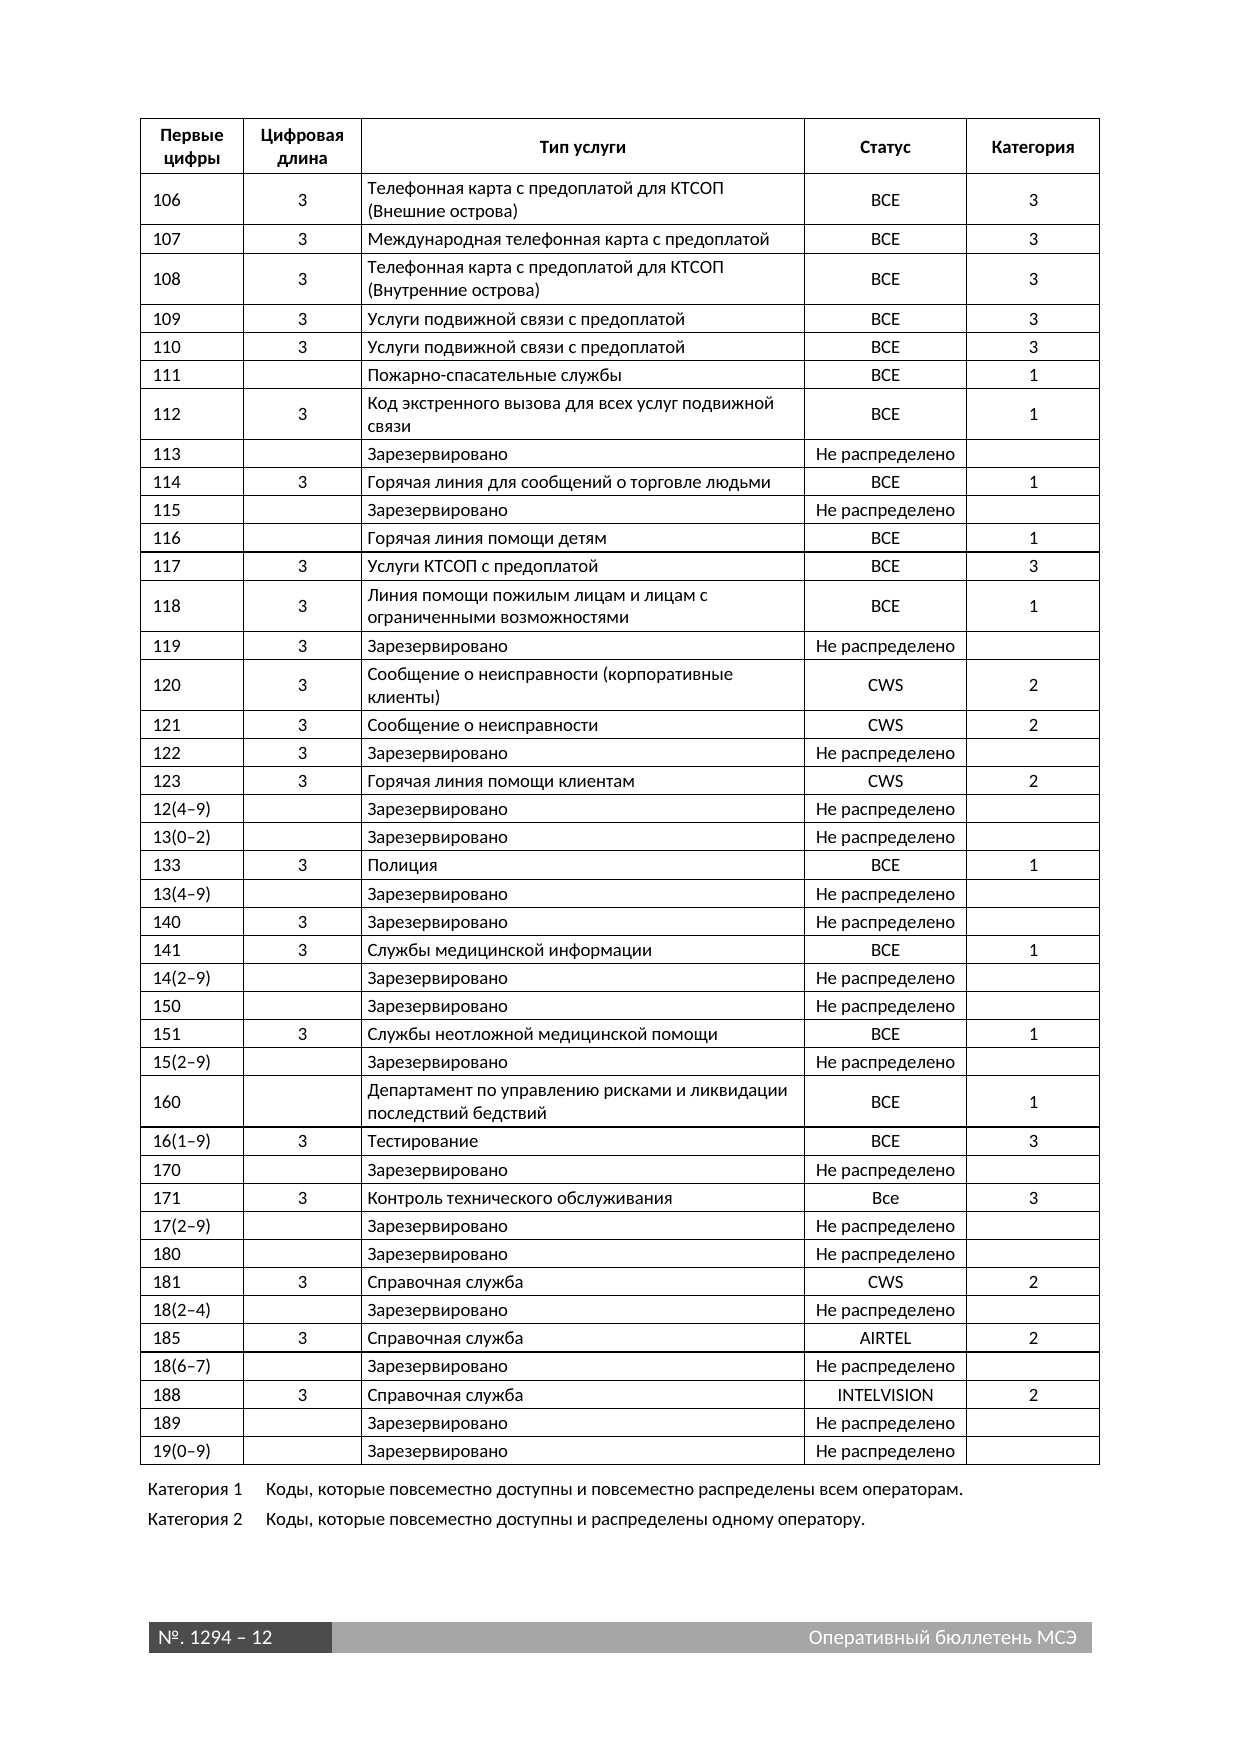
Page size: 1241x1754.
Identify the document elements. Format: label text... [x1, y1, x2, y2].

table_cell Не распределено [805, 1240, 966, 1267]
table_cell 1 [967, 524, 1099, 551]
table_cell [244, 880, 361, 907]
table_cell Зарезервировано [362, 908, 804, 935]
table_cell 3 [244, 225, 361, 252]
table_cell [244, 440, 361, 467]
table_cell [967, 992, 1099, 1019]
table_cell 108 [141, 254, 243, 303]
table_cell [244, 1212, 361, 1239]
table_cell 2 [967, 1268, 1099, 1295]
table_cell Зарезервировано [362, 795, 804, 822]
table_cell [967, 795, 1099, 822]
table_cell 1 [967, 389, 1099, 439]
table_cell 121 [141, 711, 243, 738]
table_cell 117 [141, 553, 243, 579]
table_cell Не распределено [805, 964, 966, 991]
table_cell 3 [244, 660, 361, 710]
table_cell [967, 739, 1099, 766]
table_cell 3 [244, 936, 361, 963]
table_cell CWS [805, 711, 966, 738]
table_cell Сообщение о неисправности [362, 711, 804, 738]
table_cell 3 [244, 1381, 361, 1408]
table_cell 3 [244, 581, 361, 631]
table_cell 3 [244, 767, 361, 794]
table_cell 140 [141, 908, 243, 935]
table_cell Зарезервировано [362, 992, 804, 1019]
table_cell CWS [805, 767, 966, 794]
table_cell 189 [141, 1409, 243, 1436]
table_cell 3 [244, 908, 361, 935]
table_cell 1 [967, 1076, 1099, 1126]
table_cell ВСЕ [805, 1076, 966, 1126]
table_cell Зарезервировано [362, 1296, 804, 1323]
table_cell 18(2–4) [141, 1296, 243, 1323]
table_cell ВСЕ [805, 174, 966, 224]
table_cell Не распределено [805, 1048, 966, 1075]
table_cell Зарезервировано [362, 496, 804, 523]
table_cell ВСЕ [805, 524, 966, 551]
table_cell [244, 1076, 361, 1126]
table_cell [244, 964, 361, 991]
table_cell 3 [244, 174, 361, 224]
table_cell 116 [141, 524, 243, 551]
table_cell Зарезервировано [362, 632, 804, 659]
table_cell 3 [967, 553, 1099, 579]
table_cell ВСЕ [805, 389, 966, 439]
table_cell Телефонная карта с предоплатой для КТСОП (Внешние острова) [362, 174, 804, 224]
table_cell Зарезервировано [362, 1048, 804, 1075]
table_cell Зарезервировано [362, 1156, 804, 1183]
table_cell 3 [244, 711, 361, 738]
table_cell 3 [244, 1184, 361, 1211]
table_cell Не распределено [805, 1437, 966, 1464]
table_cell 185 [141, 1324, 243, 1351]
table_cell 3 [244, 739, 361, 766]
table_cell 1 [967, 361, 1099, 388]
table_cell Департамент по управлению рисками и ликвидации последствий бедствий [362, 1076, 804, 1126]
table_cell 13(0–2) [141, 823, 243, 850]
table_cell Телефонная карта с предоплатой для КТСОП (Внутренние острова) [362, 254, 804, 303]
table_cell ВСЕ [805, 581, 966, 631]
text Категория 2 Коды, которые повсеместно доступны и распределены одному оператору. [148, 1507, 1092, 1529]
table_cell CWS [805, 660, 966, 710]
table_cell 3 [244, 254, 361, 303]
table_cell Не распределено [805, 823, 966, 850]
table_cell 111 [141, 361, 243, 388]
table_cell Горячая линия помощи клиентам [362, 767, 804, 794]
table_cell 133 [141, 851, 243, 878]
table_cell Код экстренного вызова для всех услуг подвижной связи [362, 389, 804, 439]
table_cell ВСЕ [805, 468, 966, 495]
table_cell [967, 964, 1099, 991]
table_cell Зарезервировано [362, 1212, 804, 1239]
text Категория 1 Коды, которые повсеместно доступны и повсеместно распределены всем операторам. [148, 1477, 1092, 1500]
table_cell 120 [141, 660, 243, 710]
table_cell 1 [967, 851, 1099, 878]
table_cell 113 [141, 440, 243, 467]
table_cell Полиция [362, 851, 804, 878]
table_cell 3 [244, 851, 361, 878]
table_cell Не распределено [805, 1212, 966, 1239]
table_cell Зарезервировано [362, 880, 804, 907]
table_cell Зарезервировано [362, 823, 804, 850]
table_cell 2 [967, 711, 1099, 738]
table_cell 170 [141, 1156, 243, 1183]
table_cell ВСЕ [805, 225, 966, 252]
table_cell 3 [244, 632, 361, 659]
table_cell 122 [141, 739, 243, 766]
table_cell [244, 1437, 361, 1464]
table_cell 114 [141, 468, 243, 495]
table_cell Услуги подвижной связи с предоплатой [362, 305, 804, 332]
table_cell 3 [244, 1268, 361, 1295]
table_cell Не распределено [805, 795, 966, 822]
table_cell [244, 1240, 361, 1267]
table_cell 3 [244, 305, 361, 332]
table_cell 188 [141, 1381, 243, 1408]
table_cell 141 [141, 936, 243, 963]
table_cell [967, 1409, 1099, 1436]
table_cell 118 [141, 581, 243, 631]
table_header Первые цифры [141, 119, 243, 173]
table_cell CWS [805, 1268, 966, 1295]
table_cell [244, 1409, 361, 1436]
table_cell Контроль технического обслуживания [362, 1184, 804, 1211]
table_cell [967, 880, 1099, 907]
table_cell Международная телефонная карта с предоплатой [362, 225, 804, 252]
table_cell 110 [141, 333, 243, 360]
table_cell 3 [244, 1324, 361, 1351]
table_cell [967, 1212, 1099, 1239]
table_cell 3 [967, 1184, 1099, 1211]
table_cell Не распределено [805, 739, 966, 766]
table_cell 119 [141, 632, 243, 659]
table_cell [967, 1048, 1099, 1075]
table_cell 3 [967, 174, 1099, 224]
table_cell 18(6–7) [141, 1353, 243, 1379]
table_cell 2 [967, 660, 1099, 710]
table_cell ВСЕ [805, 553, 966, 579]
table_cell 14(2–9) [141, 964, 243, 991]
table_cell [967, 823, 1099, 850]
table_cell 109 [141, 305, 243, 332]
table_cell Не распределено [805, 496, 966, 523]
table_cell Услуги подвижной связи с предоплатой [362, 333, 804, 360]
table_cell Не распределено [805, 1156, 966, 1183]
table_cell 3 [967, 1128, 1099, 1154]
table_cell 3 [244, 1020, 361, 1047]
table_cell ВСЕ [805, 361, 966, 388]
table_cell Справочная служба [362, 1268, 804, 1295]
table_cell 115 [141, 496, 243, 523]
table_cell 150 [141, 992, 243, 1019]
table_cell 3 [244, 553, 361, 579]
table_cell Пожарно-спасательные службы [362, 361, 804, 388]
table_cell 12(4–9) [141, 795, 243, 822]
table_cell Не распределено [805, 1409, 966, 1436]
table_cell Тестирование [362, 1128, 804, 1154]
table_cell Справочная служба [362, 1324, 804, 1351]
table_cell Не распределено [805, 1296, 966, 1323]
table_cell Службы медицинской информации [362, 936, 804, 963]
table_cell 151 [141, 1020, 243, 1047]
table_cell Зарезервировано [362, 739, 804, 766]
table_cell [967, 1240, 1099, 1267]
table_cell [967, 1437, 1099, 1464]
table_cell [967, 1353, 1099, 1379]
table_cell Зарезервировано [362, 440, 804, 467]
table_cell 2 [967, 767, 1099, 794]
table_cell Не распределено [805, 992, 966, 1019]
table_cell 180 [141, 1240, 243, 1267]
table_cell [244, 992, 361, 1019]
table_cell ВСЕ [805, 936, 966, 963]
table_cell 3 [244, 468, 361, 495]
table_cell [244, 1296, 361, 1323]
table_cell [967, 632, 1099, 659]
table_cell AIRTEL [805, 1324, 966, 1351]
table_cell 3 [967, 305, 1099, 332]
table_cell 160 [141, 1076, 243, 1126]
table_cell 171 [141, 1184, 243, 1211]
table_cell 13(4–9) [141, 880, 243, 907]
table_cell [244, 1353, 361, 1379]
table_cell Не распределено [805, 908, 966, 935]
table_cell Справочная служба [362, 1381, 804, 1408]
table_cell 107 [141, 225, 243, 252]
table_cell 1 [967, 1020, 1099, 1047]
table_cell 16(1–9) [141, 1128, 243, 1154]
table_cell Горячая линия для сообщений о торговле людьми [362, 468, 804, 495]
table_cell 181 [141, 1268, 243, 1295]
table_cell Зарезервировано [362, 1240, 804, 1267]
table_cell ВСЕ [805, 851, 966, 878]
table_cell 106 [141, 174, 243, 224]
table_cell [967, 1156, 1099, 1183]
table_cell 112 [141, 389, 243, 439]
table_cell [244, 496, 361, 523]
table_cell ВСЕ [805, 305, 966, 332]
table_cell ВСЕ [805, 1128, 966, 1154]
table_cell Зарезервировано [362, 964, 804, 991]
table_cell 2 [967, 1381, 1099, 1408]
table_cell 123 [141, 767, 243, 794]
table_header Статус [805, 119, 966, 173]
table_cell Зарезервировано [362, 1353, 804, 1379]
table_header Тип услуги [362, 119, 804, 173]
table_cell Услуги КТСОП с предоплатой [362, 553, 804, 579]
table_cell 2 [967, 1324, 1099, 1351]
table_cell Линия помощи пожилым лицам и лицам с ограниченными возможностями [362, 581, 804, 631]
table_cell [967, 440, 1099, 467]
table_cell [967, 496, 1099, 523]
table_cell 3 [967, 225, 1099, 252]
table_cell 17(2–9) [141, 1212, 243, 1239]
table_cell Зарезервировано [362, 1437, 804, 1464]
table_cell [244, 1048, 361, 1075]
table_cell 1 [967, 936, 1099, 963]
table_cell 1 [967, 581, 1099, 631]
table_cell [967, 908, 1099, 935]
table_cell Горячая линия помощи детям [362, 524, 804, 551]
table_cell Зарезервировано [362, 1409, 804, 1436]
table_cell ВСЕ [805, 1020, 966, 1047]
table_cell [244, 361, 361, 388]
table_cell Не распределено [805, 440, 966, 467]
table_cell 1 [967, 468, 1099, 495]
table_cell Не распределено [805, 632, 966, 659]
table_cell [244, 524, 361, 551]
table_cell INTELVISION [805, 1381, 966, 1408]
table_cell [244, 795, 361, 822]
table_header Цифровая длина [244, 119, 361, 173]
table_cell [967, 1296, 1099, 1323]
table_cell 3 [244, 333, 361, 360]
table_cell 3 [967, 333, 1099, 360]
table_cell [244, 1156, 361, 1183]
table_cell 3 [967, 254, 1099, 303]
table_cell ВСЕ [805, 254, 966, 303]
table_cell 15(2–9) [141, 1048, 243, 1075]
table_cell 19(0–9) [141, 1437, 243, 1464]
table_cell Не распределено [805, 880, 966, 907]
table_cell Не распределено [805, 1353, 966, 1379]
table_cell 3 [244, 389, 361, 439]
table_header Категория [967, 119, 1099, 173]
table_cell [244, 823, 361, 850]
table_cell Сообщение о неисправности (корпоративные клиенты) [362, 660, 804, 710]
table_cell Все [805, 1184, 966, 1211]
table_cell Службы неотложной медицинской помощи [362, 1020, 804, 1047]
table_cell 3 [244, 1128, 361, 1154]
table_cell ВСЕ [805, 333, 966, 360]
